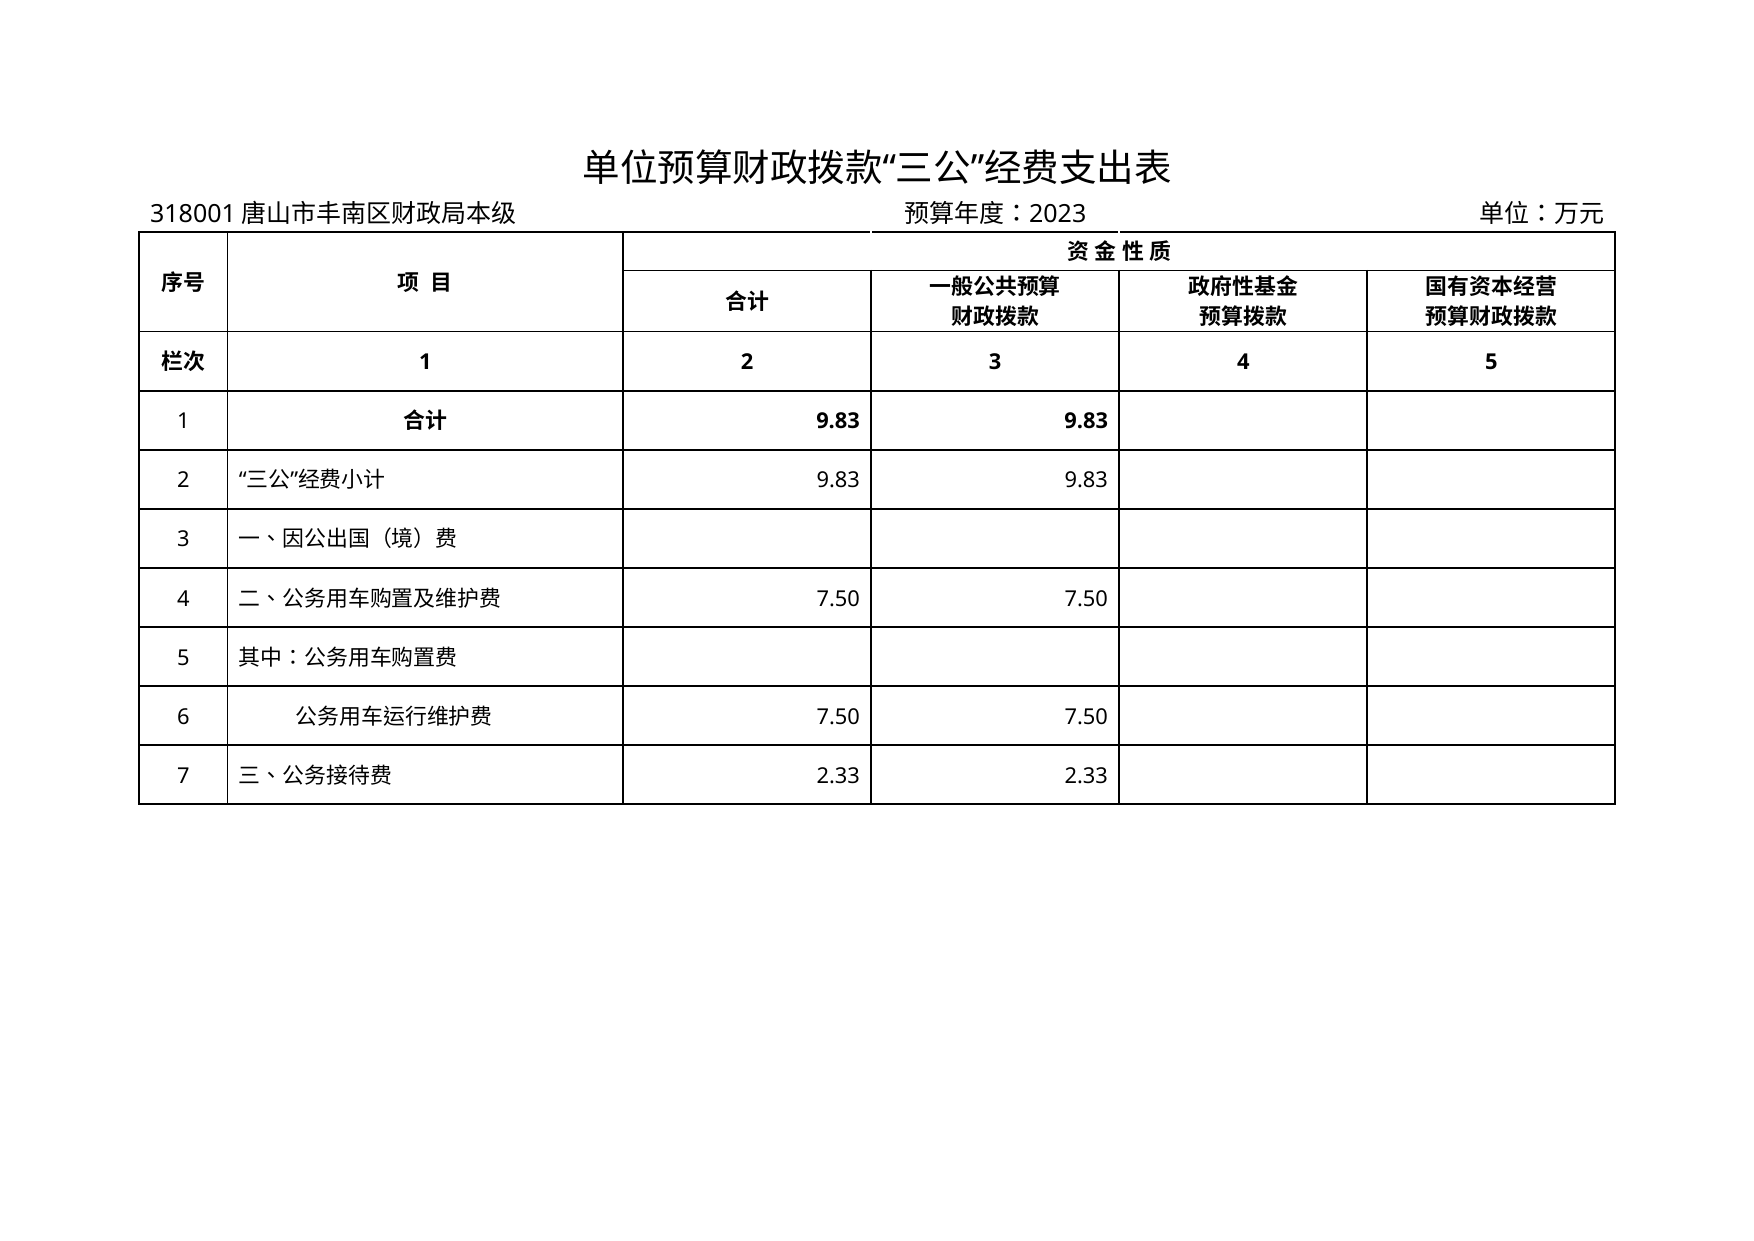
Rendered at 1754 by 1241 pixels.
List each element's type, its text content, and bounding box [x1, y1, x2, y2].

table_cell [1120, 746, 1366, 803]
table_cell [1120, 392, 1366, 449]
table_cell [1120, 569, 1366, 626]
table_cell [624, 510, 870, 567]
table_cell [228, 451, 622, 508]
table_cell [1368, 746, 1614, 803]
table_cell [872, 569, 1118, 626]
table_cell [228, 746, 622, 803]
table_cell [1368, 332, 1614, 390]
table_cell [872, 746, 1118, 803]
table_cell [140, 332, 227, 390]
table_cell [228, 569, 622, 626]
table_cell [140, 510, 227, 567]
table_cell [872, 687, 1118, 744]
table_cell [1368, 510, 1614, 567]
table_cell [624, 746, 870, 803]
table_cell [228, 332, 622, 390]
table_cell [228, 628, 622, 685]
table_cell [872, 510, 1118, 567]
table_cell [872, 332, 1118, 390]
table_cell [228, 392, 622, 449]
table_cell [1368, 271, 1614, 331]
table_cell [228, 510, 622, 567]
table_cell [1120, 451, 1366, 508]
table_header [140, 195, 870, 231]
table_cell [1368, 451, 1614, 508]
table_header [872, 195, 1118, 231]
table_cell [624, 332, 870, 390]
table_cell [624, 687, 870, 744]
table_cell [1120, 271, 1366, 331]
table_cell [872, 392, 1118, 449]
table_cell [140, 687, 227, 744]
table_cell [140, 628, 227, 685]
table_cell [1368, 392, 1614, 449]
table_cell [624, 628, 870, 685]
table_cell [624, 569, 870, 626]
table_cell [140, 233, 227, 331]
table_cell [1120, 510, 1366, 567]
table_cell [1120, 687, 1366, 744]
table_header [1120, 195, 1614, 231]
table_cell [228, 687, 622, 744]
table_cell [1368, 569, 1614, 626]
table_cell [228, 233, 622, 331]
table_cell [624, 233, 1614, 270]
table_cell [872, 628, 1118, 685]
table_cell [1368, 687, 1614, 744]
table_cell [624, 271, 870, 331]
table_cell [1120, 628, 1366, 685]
text 单位预算财政拨款“三公”经费支出表 [106, 142, 1648, 193]
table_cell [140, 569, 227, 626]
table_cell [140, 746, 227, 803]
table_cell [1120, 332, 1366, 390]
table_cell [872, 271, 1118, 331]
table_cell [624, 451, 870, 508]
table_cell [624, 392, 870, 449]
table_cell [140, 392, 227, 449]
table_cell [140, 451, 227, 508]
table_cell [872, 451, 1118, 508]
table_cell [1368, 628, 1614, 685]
